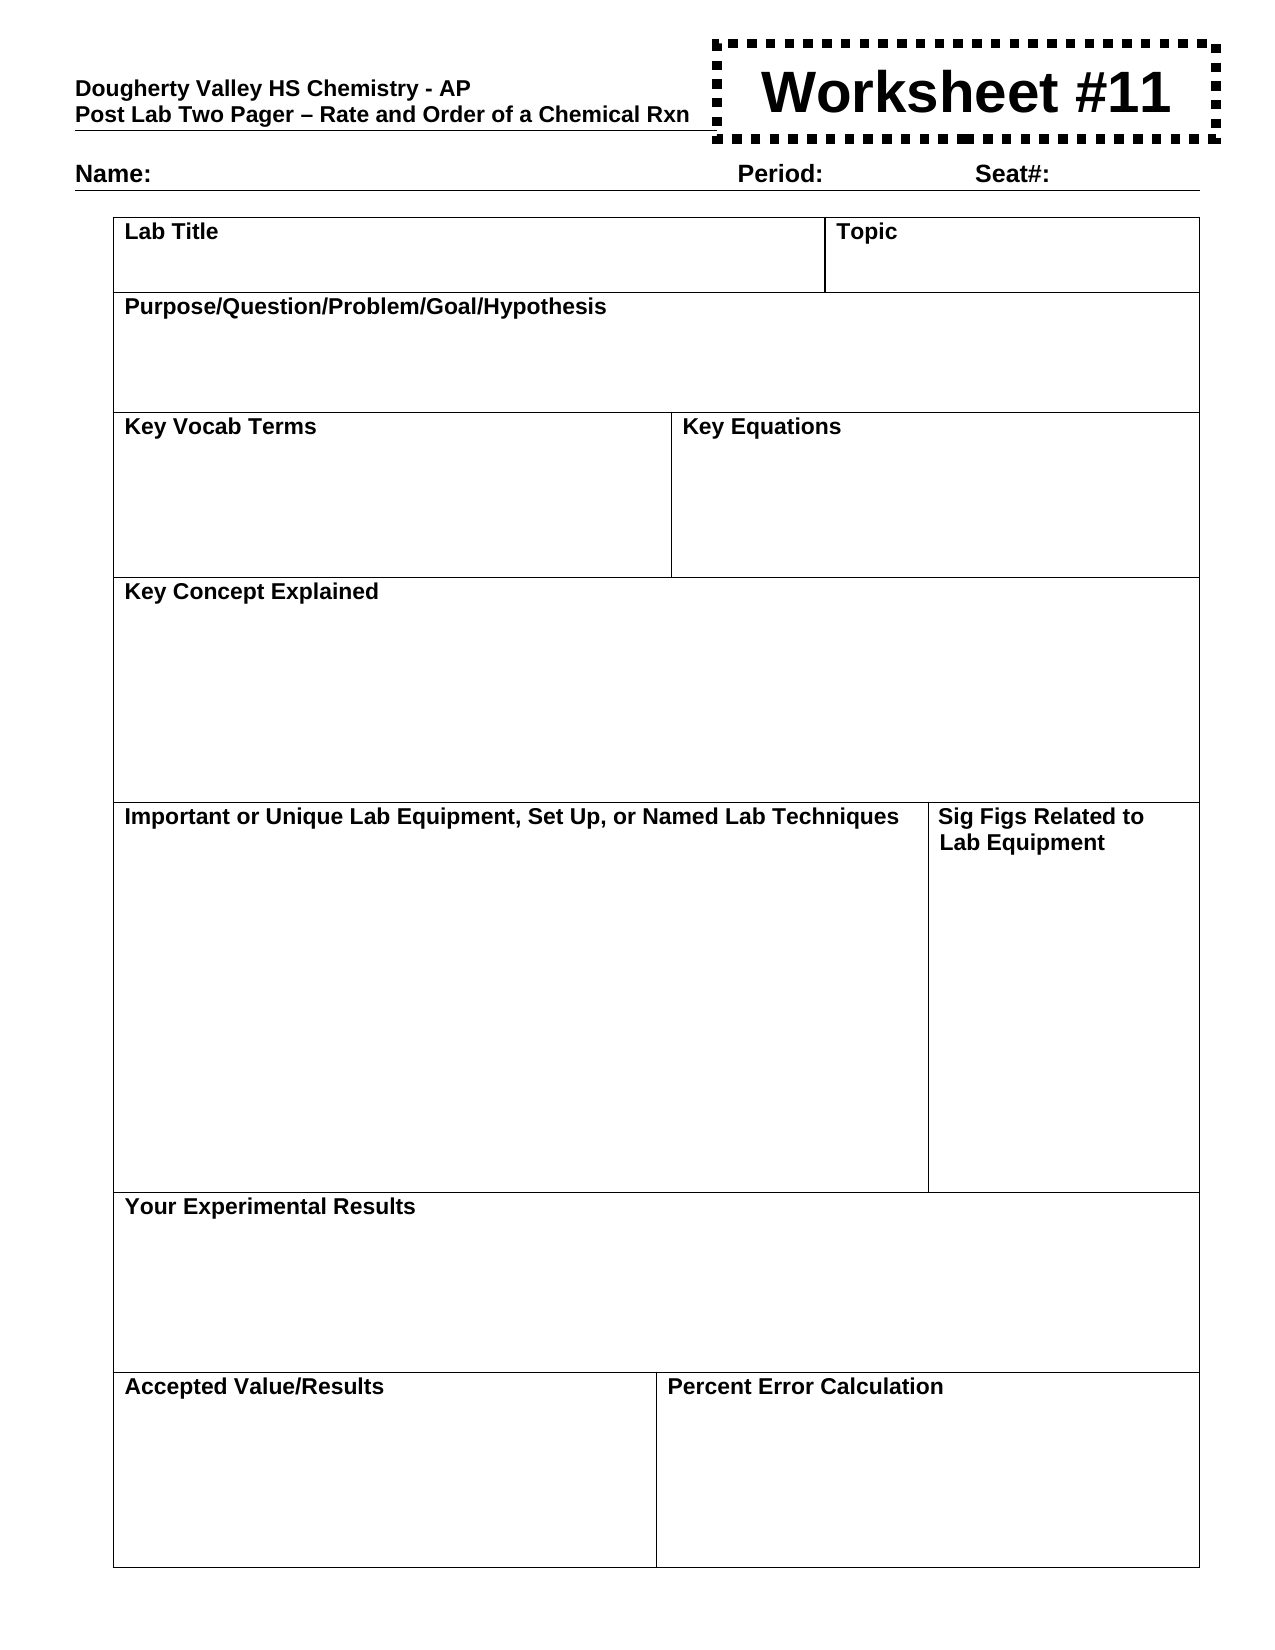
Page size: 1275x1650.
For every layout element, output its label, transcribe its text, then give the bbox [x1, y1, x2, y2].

table_cell Percent Error Calculation [657, 1373, 1199, 1567]
table_cell Accepted Value/Results [114, 1373, 656, 1567]
table_header Lab Title [114, 218, 824, 292]
text Name: Period: Seat#: [75, 159, 1200, 190]
table_cell Your Experimental Results [114, 1193, 1199, 1372]
table_cell Sig Figs Related to Lab Equipment [929, 803, 1199, 1192]
table_cell Important or Unique Lab Equipment, Set Up, or Named Lab Techniques [114, 803, 928, 1192]
table_cell Key Equations [672, 413, 1199, 577]
table_cell Purpose/Question/Problem/Goal/Hypothesis [114, 293, 1199, 412]
table_cell Key Vocab Terms [114, 413, 671, 577]
table_header Topic [826, 218, 1199, 292]
table_cell Key Concept Explained [114, 578, 1199, 802]
